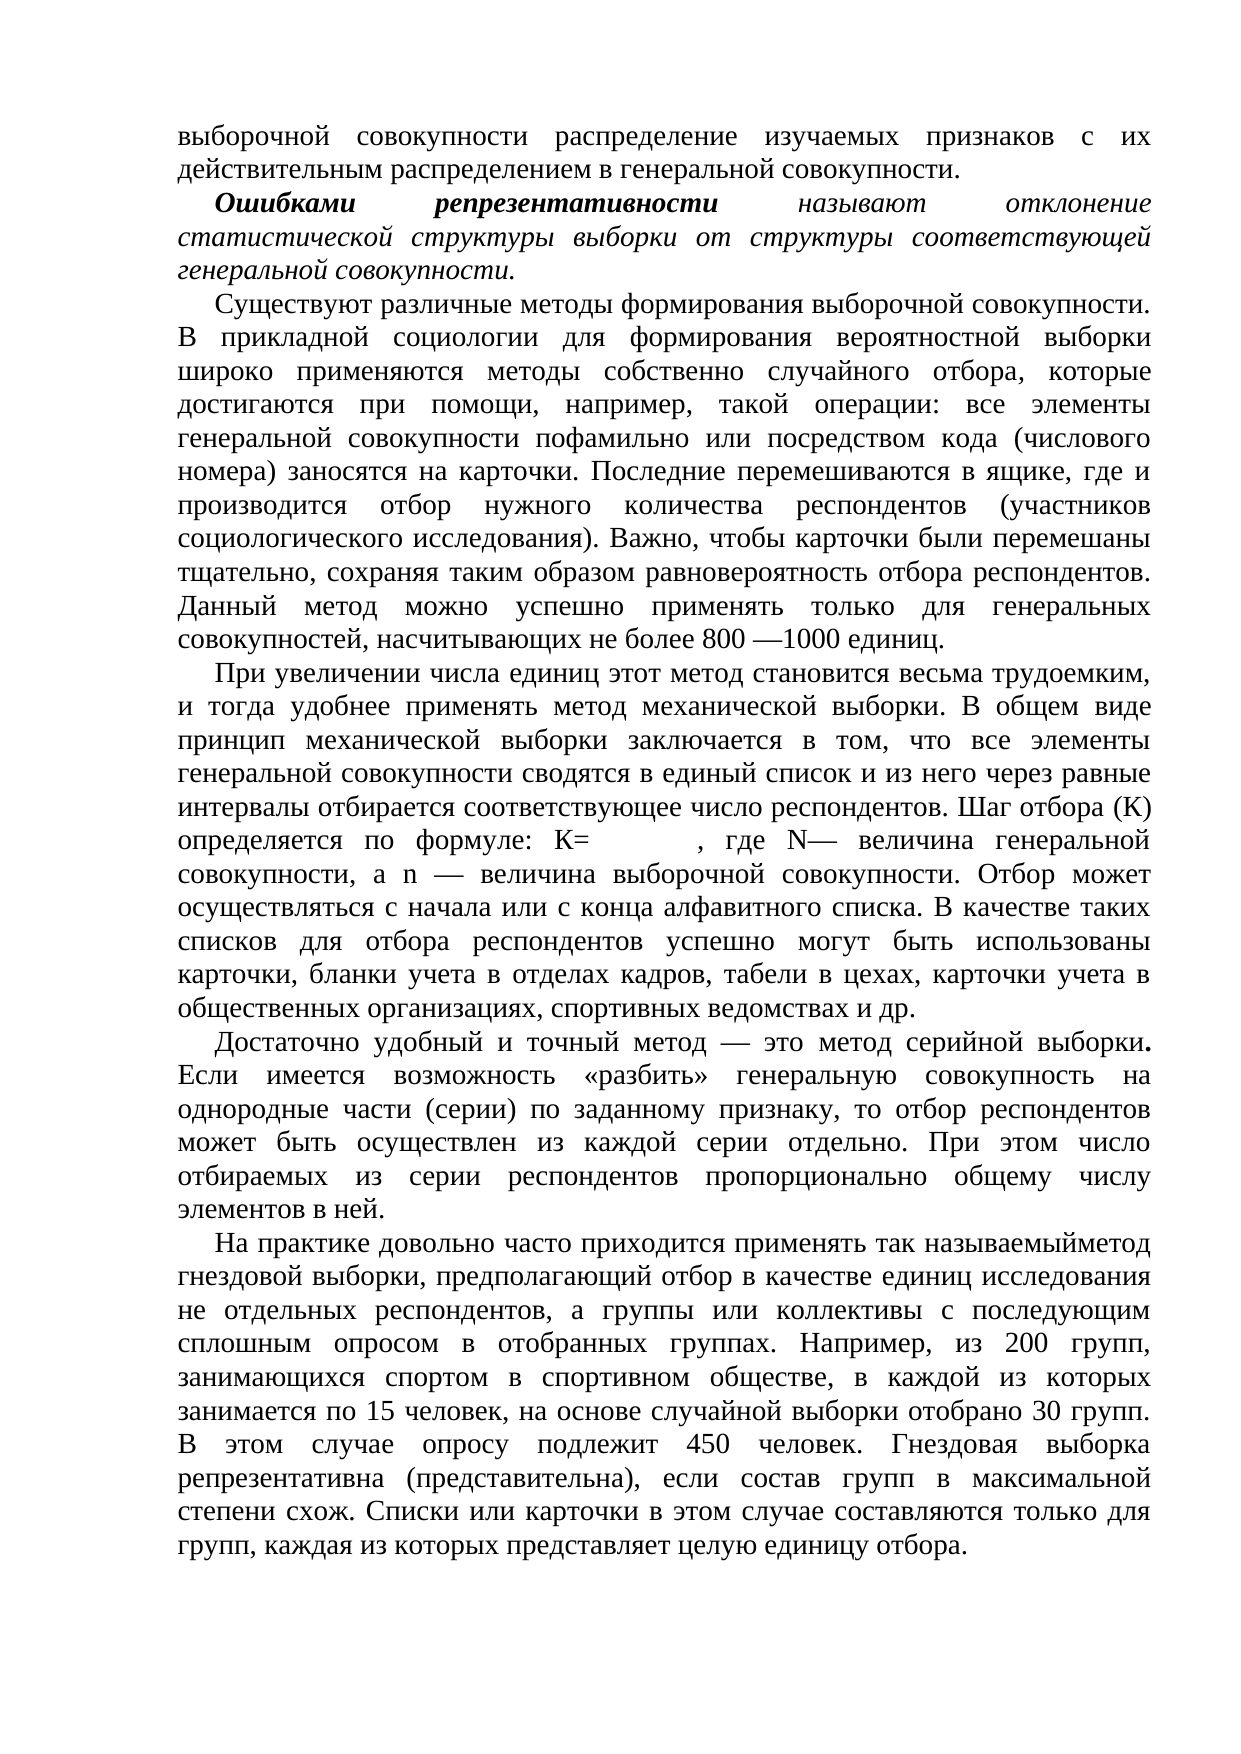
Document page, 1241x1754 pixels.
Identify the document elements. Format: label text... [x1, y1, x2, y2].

text Ошибками репрезентативности называют отклонение статистической структуры выборки от структуры соответствующей генеральной совокупности. [177, 185, 1152, 286]
text При увеличении числа единиц этот метод становится весьма трудоемким, и тогда удобнее применять метод механической выборки. В общем виде принцип механической выборки заключается в том, что все элементы генеральной совокупности сводятся в единый список и из него через равные интервалы отбирается соответствующее число респондентов. Шаг отбора (К) определяется по формуле: К= , где N— величина генеральной совокупности, a n — величина выборочной совокупности. Отбор может осуществляться с начала или с конца алфавитного списка. В качестве таких списков для отбора респондентов успешно могут быть использованы карточки, бланки учета в отделах кадров, табели в цехах, карточки учета в общественных организациях, спортивных ведомствах и др. [177, 655, 1152, 1024]
text Достаточно удобный и точный метод — это метод серийной выборки. Если имеется возможность «разбить» генеральную совокупность на однородные части (серии) по заданному признаку, то отбор респондентов может быть осуществлен из каждой серии отдельно. При этом число отбираемых из серии респондентов пропорционально общему числу элементов в ней. [177, 1024, 1152, 1225]
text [177, 118, 1152, 185]
text На практике довольно часто приходится применять так называемыйметод гнездовой выборки, предполагающий отбор в качестве единиц исследования не отдельных респондентов, а группы или коллективы с последующим сплошным опросом в отобранных группах. Например, из 200 групп, занимающихся спортом в спортивном обществе, в каждой из которых занимается по 15 человек, на основе случайной выборки отобрано 30 групп. В этом случае опросу подлежит 450 человек. Гнездовая выборка репрезентативна (представительна), если состав групп в максимальной степени схож. Списки или карточки в этом случае составляются только для групп, каждая из которых представляет целую единицу отбора. [177, 1225, 1152, 1560]
text Существуют различные методы формирования выборочной совокупности. В прикладной социологии для формирования вероятностной выборки широко применяются методы собственно случайного отбора, которые достигаются при помощи, например, такой операции: все элементы генеральной совокупности пофамильно или посредством кода (числового номера) заносятся на карточки. Последние перемешиваются в ящике, где и производится отбор нужного количества респондентов (участников социологического исследования). Важно, чтобы карточки были перемешаны тщательно, сохраняя таким образом равновероятность отбора респондентов. Данный метод можно успешно применять только для генеральных совокупностей, насчитывающих не более 800 —1000 единиц. [177, 286, 1152, 655]
